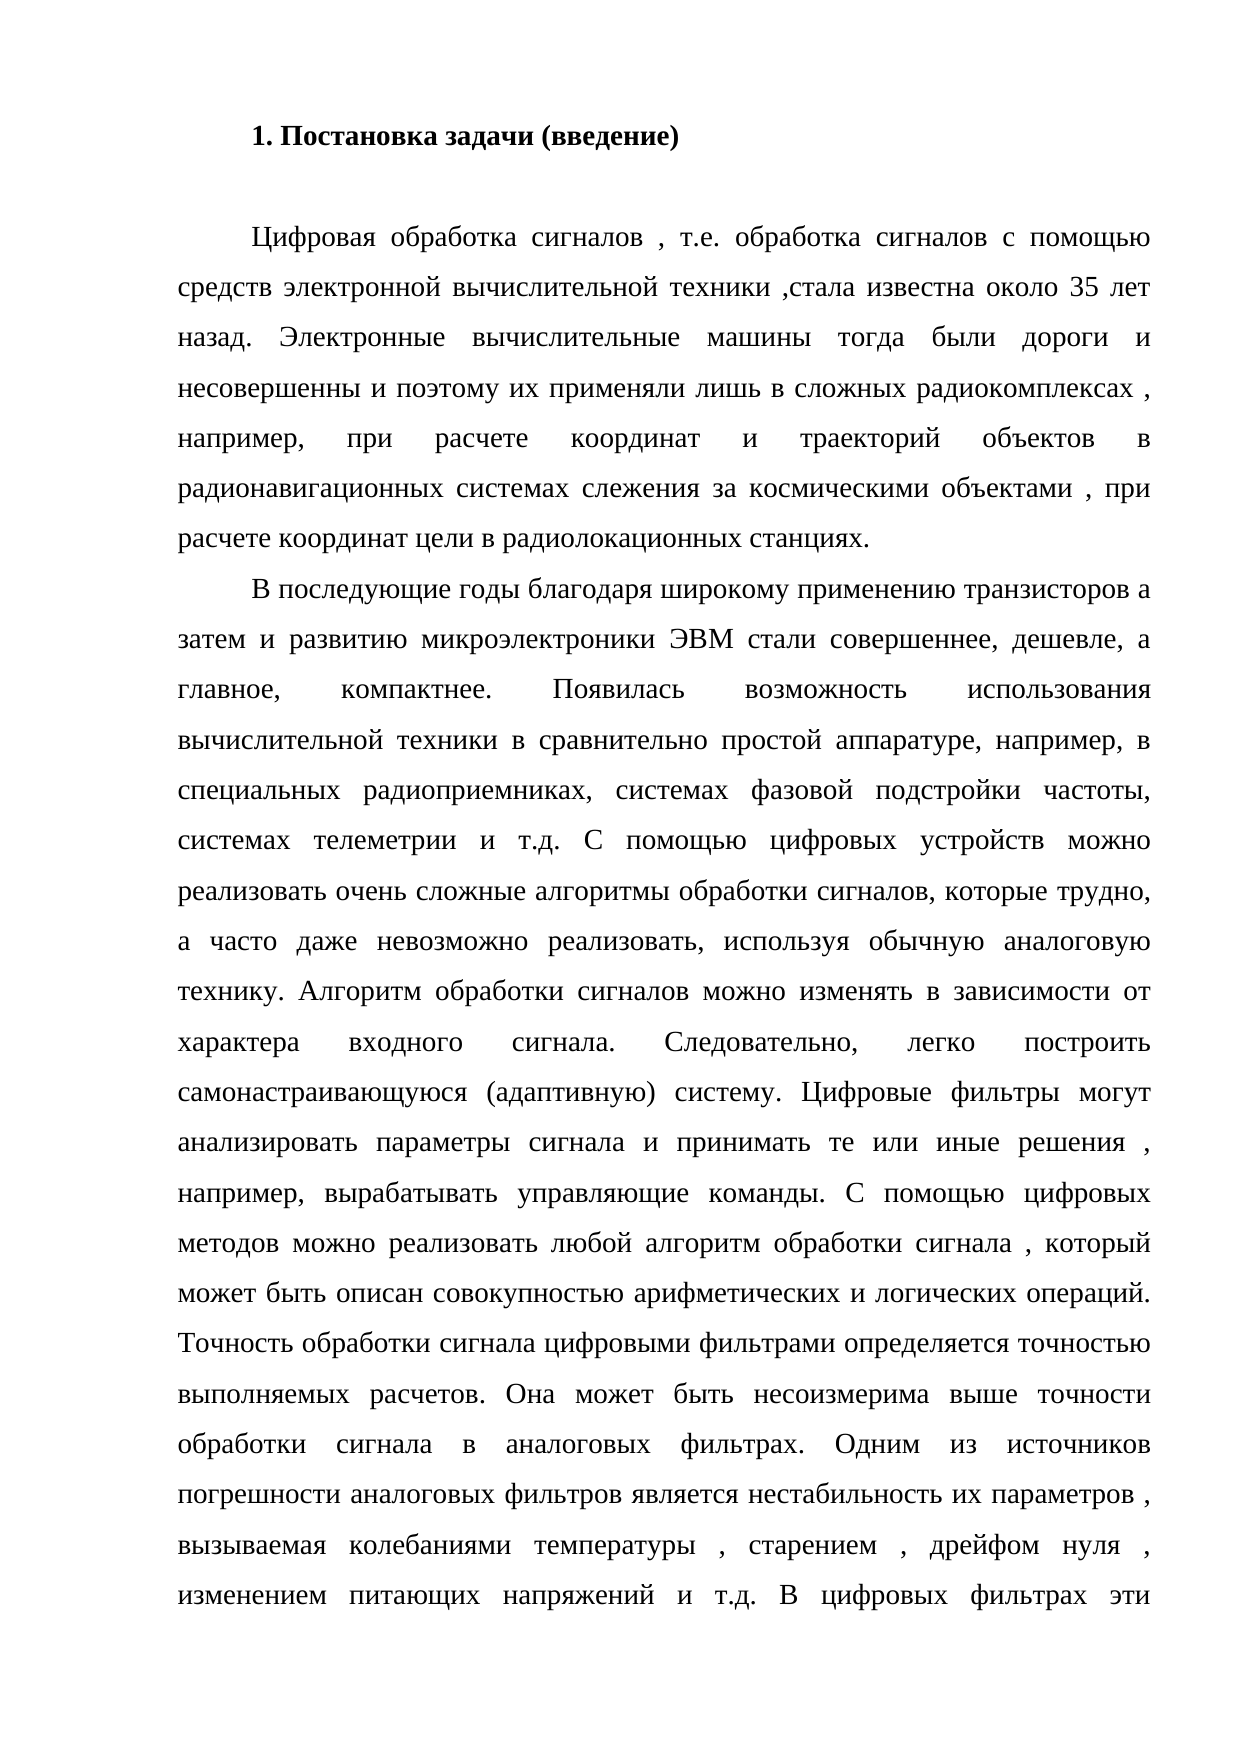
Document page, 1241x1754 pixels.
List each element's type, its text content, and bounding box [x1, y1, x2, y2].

text 1. Постановка задачи (введение) [177, 118, 1152, 152]
text Цифровая обработка сигналов , т.е. обработка сигналов с помощью средств электронной вычислительной техники ,стала известна около 35 лет назад. Электронные вычислительные машины тогда были дороги и несовершенны и поэтому их применяли лишь в сложных радиокомплексах , например, при расчете координат и траекторий объектов в радионавигационных системах слежения за космическими объектами , при расчете координат цели в радиолокационных станциях. [177, 219, 1152, 554]
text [177, 571, 1152, 1611]
